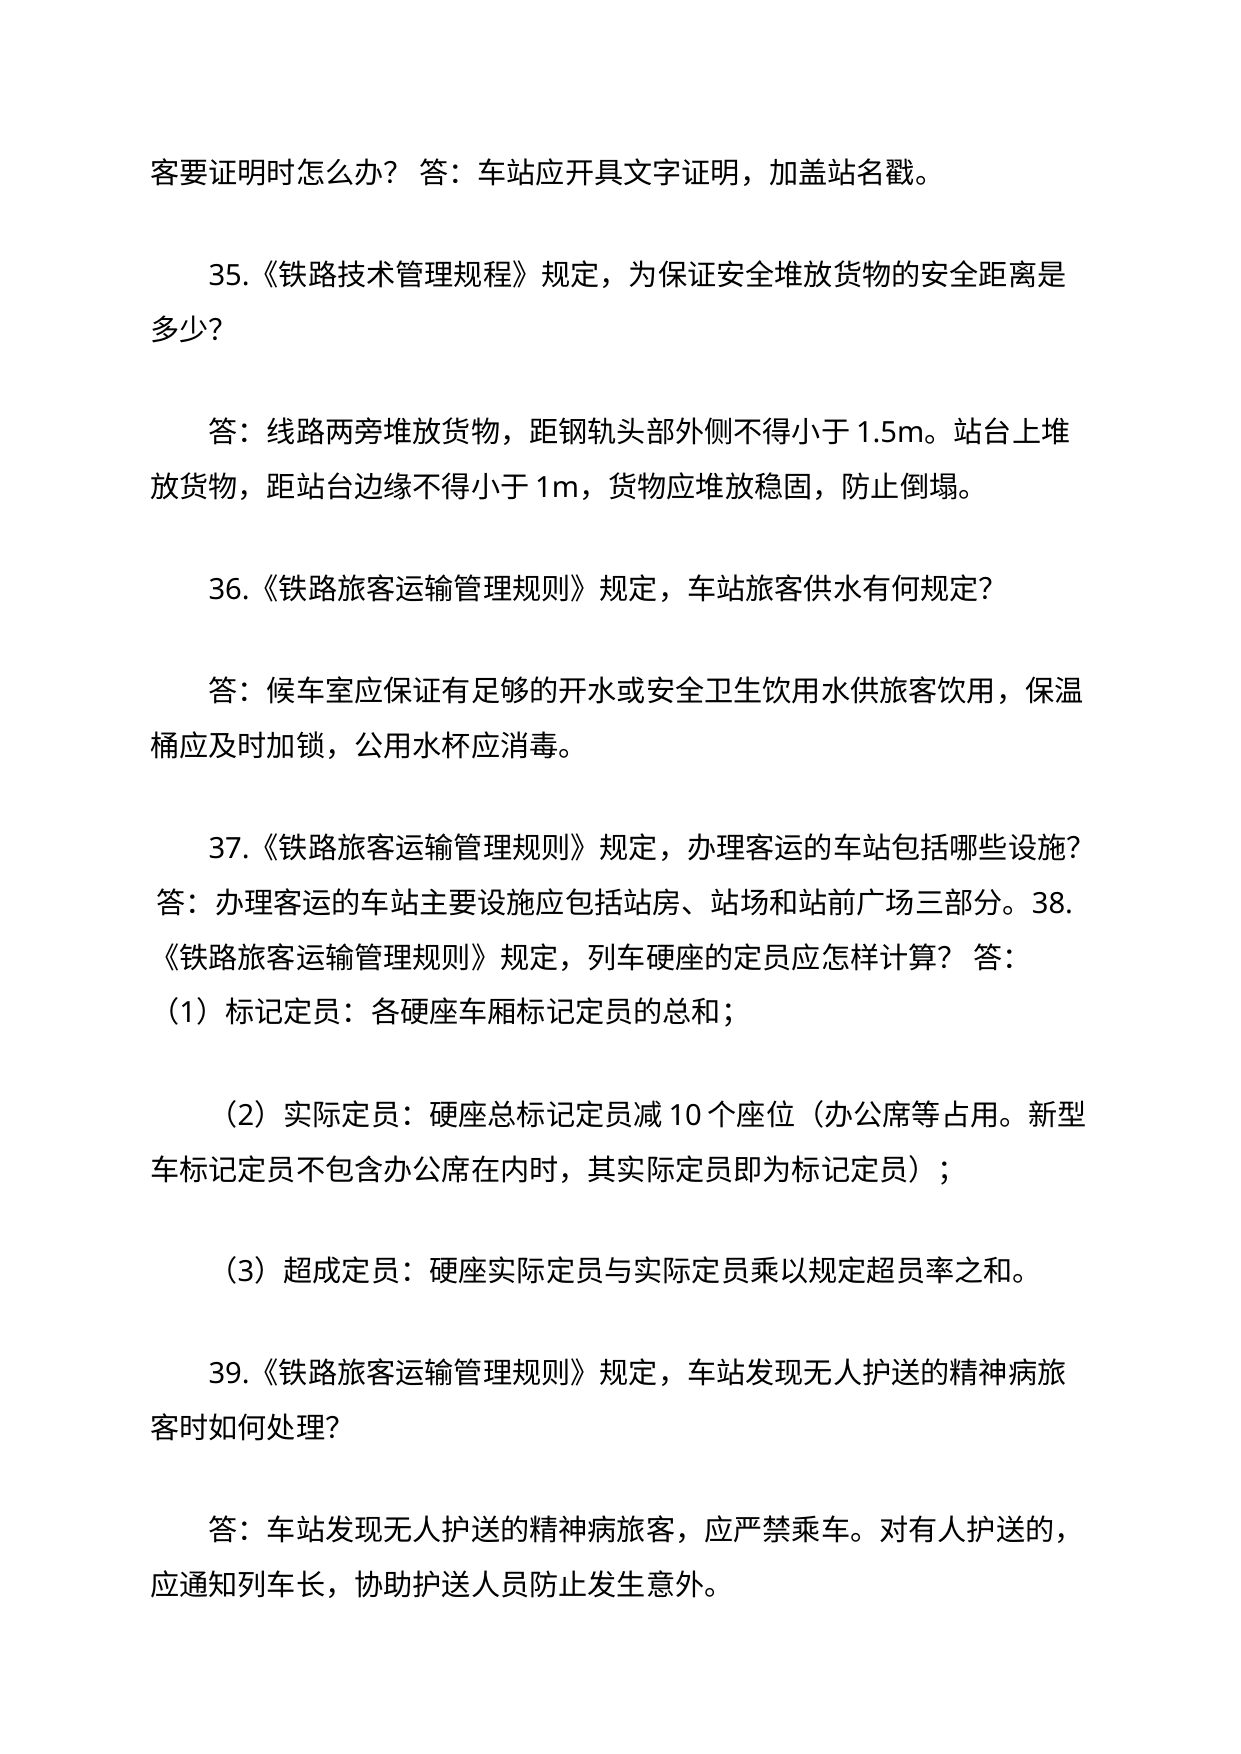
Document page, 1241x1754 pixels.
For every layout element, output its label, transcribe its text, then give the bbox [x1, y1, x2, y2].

text 37.《铁路旅客运输管理规则》规定，办理客运的车站包括哪些设施？ 答：办理客运的车站主要设施应包括站房、站场和站前广场三部分。38.《铁路旅客运输管理规则》规定，列车硬座的定员应怎样计算？ 答：（1）标记定员：各硬座车厢标记定员的总和； [150, 824, 1090, 1031]
text 35.《铁路技术管理规程》规定，为保证安全堆放货物的安全距离是多少？ [150, 252, 1090, 349]
text 39.《铁路旅客运输管理规则》规定，车站发现无人护送的精神病旅客时如何处理？ [150, 1350, 1090, 1447]
text 答：车站发现无人护送的精神病旅客，应严禁乘车。对有人护送的，应通知列车长，协助护送人员防止发生意外。 [150, 1507, 1090, 1604]
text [150, 150, 1090, 192]
text 答：线路两旁堆放货物，距钢轨头部外侧不得小于1.5m。站台上堆放货物，距站台边缘不得小于1m，货物应堆放稳固，防止倒塌。 [150, 408, 1090, 506]
text （3）超成定员：硬座实际定员与实际定员乘以规定超员率之和。 [150, 1248, 1090, 1290]
text 答：候车室应保证有足够的开水或安全卫生饮用水供旅客饮用，保温桶应及时加锁，公用水杯应消毒。 [150, 667, 1090, 765]
text 36.《铁路旅客运输管理规则》规定，车站旅客供水有何规定？ [150, 566, 1090, 608]
text （2）实际定员：硬座总标记定员减10个座位（办公席等占用。新型车标记定员不包含办公席在内时，其实际定员即为标记定员）； [150, 1091, 1090, 1188]
